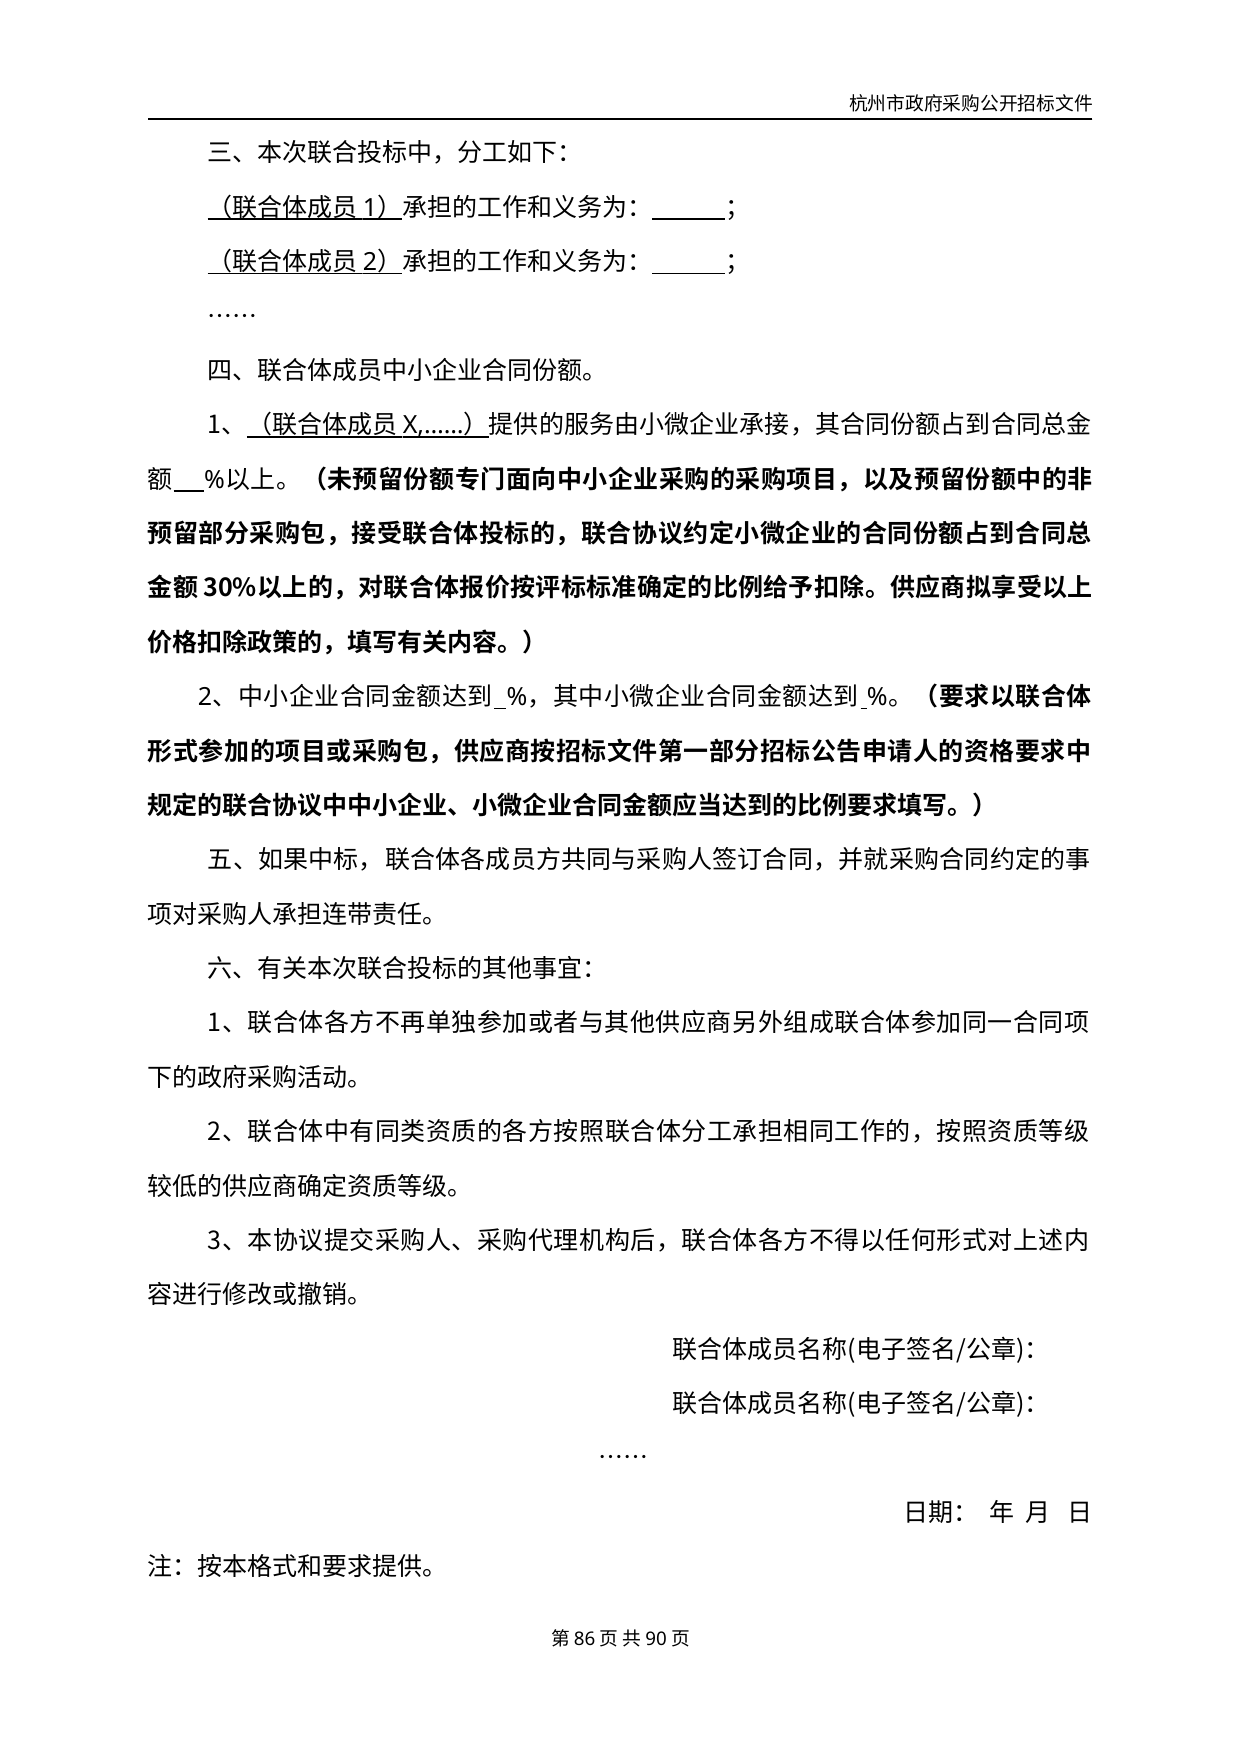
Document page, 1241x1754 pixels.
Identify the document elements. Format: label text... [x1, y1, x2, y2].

text 五、如果中标，联合体各成员方共同与采购人签订合同，并就采购合同约定的事项对采购人承担连带责任。 [148, 840, 1092, 930]
text 1、联合体各方不再单独参加或者与其他供应商另外组成联合体参加同一合同项下的政府采购活动。 [148, 1003, 1092, 1093]
text 三、本次联合投标中，分工如下： [148, 133, 1092, 169]
text 2、联合体中有同类资质的各方按照联合体分工承担相同工作的，按照资质等级较低的供应商确定资质等级。 [148, 1112, 1092, 1202]
text 1、（联合体成员X,……）提供的服务由小微企业承接，其合同份额占到合同总金额 %以上。（未预留份额专门面向中小企业采购的采购项目，以及预留份额中的非预留部分采购包，接受联合体投标的，联合协议约定小微企业的合同份额占到合同总金额30%以上的，对联合体报价按评标标准确定的比例给予扣除。供应商拟享受以上价格扣除政策的，填写有关内容。） [148, 405, 1092, 658]
text …… [148, 1438, 992, 1474]
text …… [148, 296, 1092, 332]
text 2、中小企业合同金额达到 %，其中小微企业合同金额达到 %。（要求以联合体形式参加的项目或采购包，供应商按招标文件第一部分招标公告申请人的资格要求中规定的联合协议中中小企业、小微企业合同金额应当达到的比例要求填写。） [148, 677, 1092, 822]
text （联合体成员2）承担的工作和义务为： ； [148, 242, 1092, 278]
text 注：按本格式和要求提供。 [148, 1547, 1049, 1583]
text 六、有关本次联合投标的其他事宜： [148, 948, 1092, 985]
text 日期： 年 月 日 [148, 1492, 1092, 1528]
text （联合体成员1）承担的工作和义务为： ； [148, 187, 1092, 223]
text 3、本协议提交采购人、采购代理机构后，联合体各方不得以任何形式对上述内容进行修改或撤销。 [148, 1220, 1092, 1311]
text 联合体成员名称(电子签名/公章)： [148, 1383, 1092, 1420]
text 四、联合体成员中小企业合同份额。 [148, 350, 1092, 387]
text 联合体成员名称(电子签名/公章)： [148, 1329, 1092, 1365]
